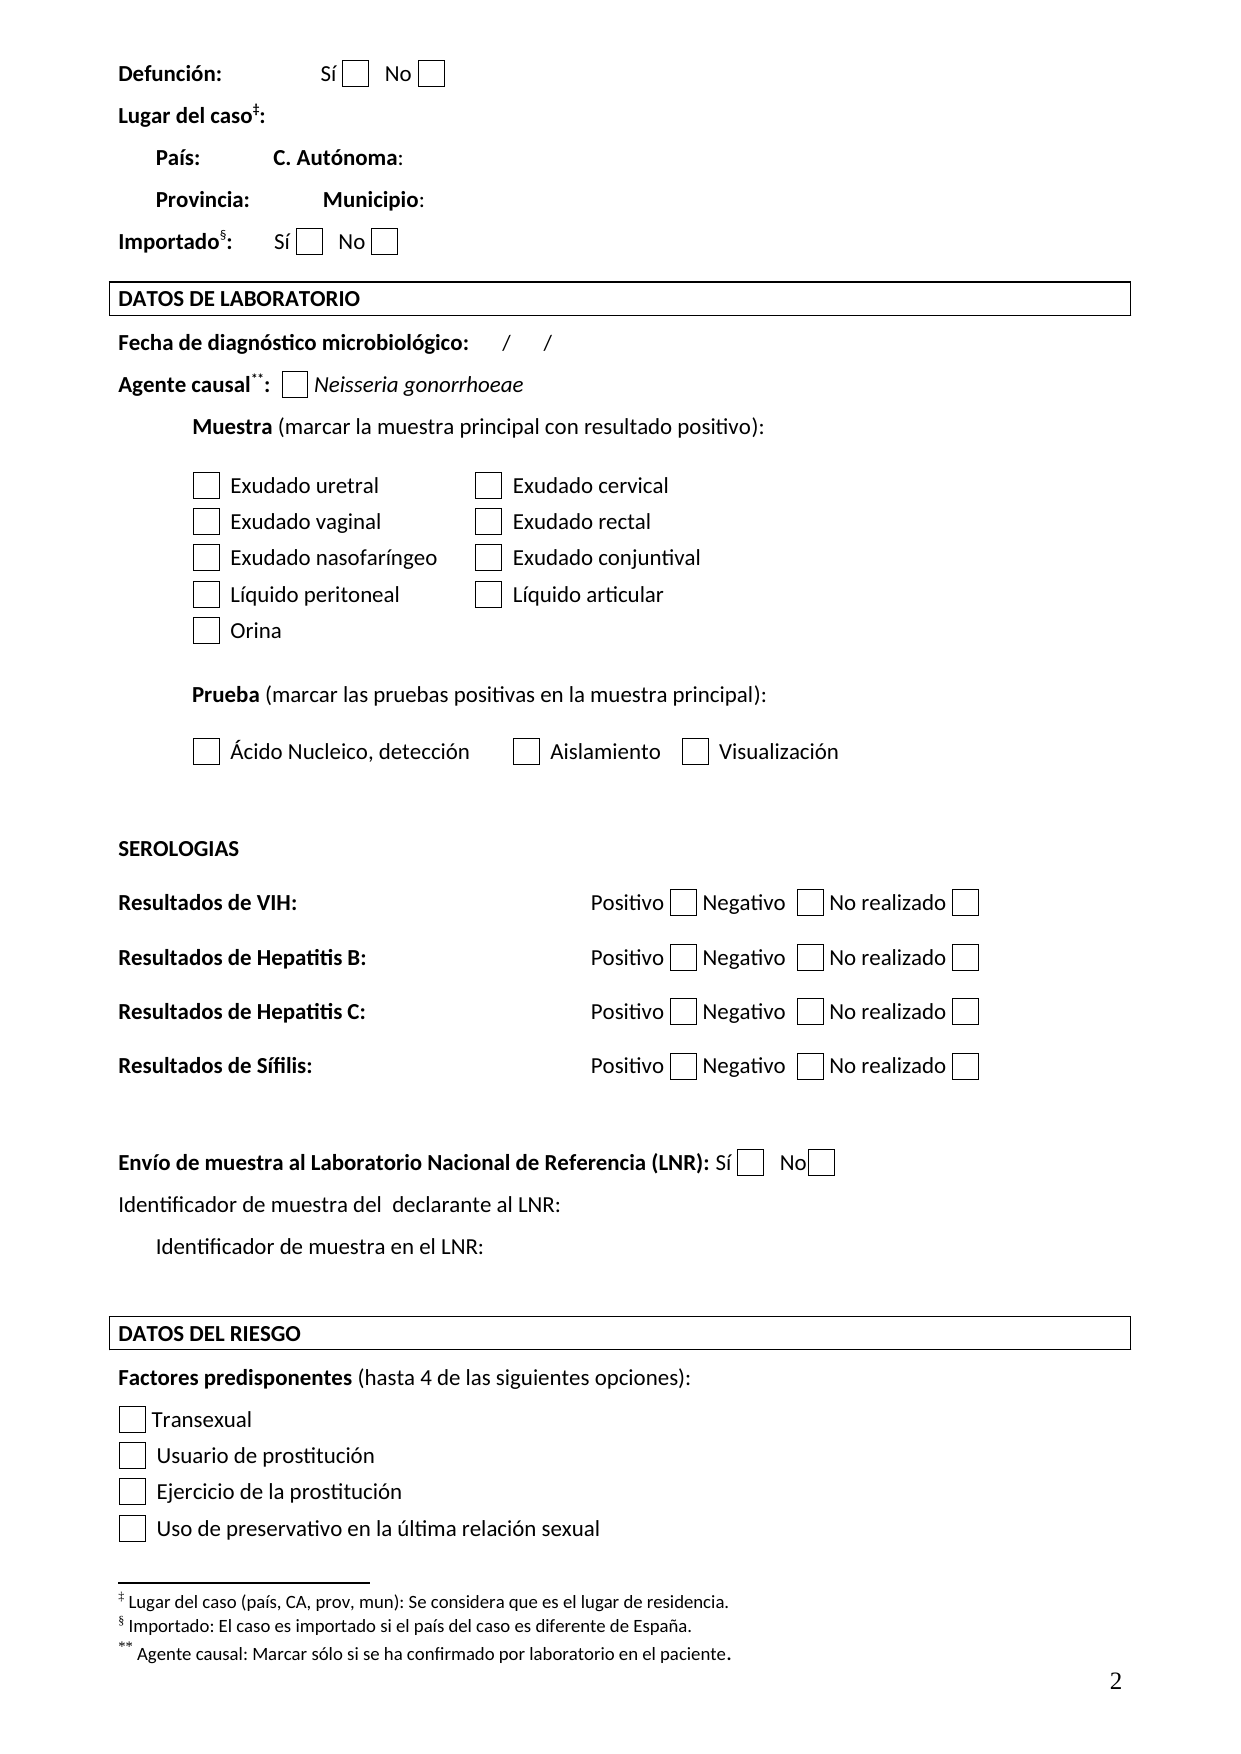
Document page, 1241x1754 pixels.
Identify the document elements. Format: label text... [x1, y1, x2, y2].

text Resultados de VIH: Positivo Negativo No realizado [118, 888, 1122, 916]
list Ejercicio de la prostitución [118, 1477, 1122, 1506]
text Orina [192, 616, 1122, 644]
list Transexual [118, 1405, 1122, 1433]
text Envío de muestra al Laboratorio Nacional de Referencia (LNR): Sí No [118, 1148, 1122, 1176]
text Exudado nasofaríngeo Exudado conjuntival [192, 543, 1122, 571]
text Factores predisponentes (hasta 4 de las siguientes opciones): [118, 1363, 1122, 1391]
text Muestra (marcar la muestra principal con resultado positivo): [118, 412, 1122, 440]
text Agente causal: Neisseria gonorrhoeae [118, 370, 1122, 398]
text Lugar del caso: [118, 101, 1122, 129]
text Identificador de muestra en el LNR: [156, 1232, 1122, 1260]
text Importado: Sí No [118, 227, 1122, 255]
text Identificador de muestra del declarante al LNR: [118, 1190, 1122, 1218]
text Resultados de Hepatitis C: Positivo Negativo No realizado [118, 997, 1122, 1025]
text Provincia: Municipio: [118, 185, 1122, 213]
text Ácido Nucleico, detección Aislamiento Visualización [192, 737, 1122, 765]
text Fecha de diagnóstico microbiológico: / / [118, 328, 1122, 356]
text Resultados de Hepatitis B: Positivo Negativo No realizado [118, 943, 1122, 971]
text Exudado uretral Exudado cervical [192, 471, 1122, 499]
text DATOS DEL RIESGO [110, 1317, 1130, 1349]
text Líquido peritoneal Líquido articular [192, 580, 1122, 608]
list Usuario de prostitución [118, 1441, 1122, 1469]
list Uso de preservativo en la última relación sexual [118, 1514, 1122, 1542]
text Prueba (marcar las pruebas positivas en la muestra principal): [118, 681, 1122, 708]
text SEROLOGIAS [118, 834, 1122, 862]
text Exudado vaginal Exudado rectal [192, 507, 1122, 535]
text Resultados de Sífilis: Positivo Negativo No realizado [118, 1052, 1122, 1080]
text DATOS DE LABORATORIO [110, 283, 1130, 315]
text País: C. Autónoma: [118, 143, 1122, 171]
text Defunción: Sí No [118, 59, 1122, 87]
